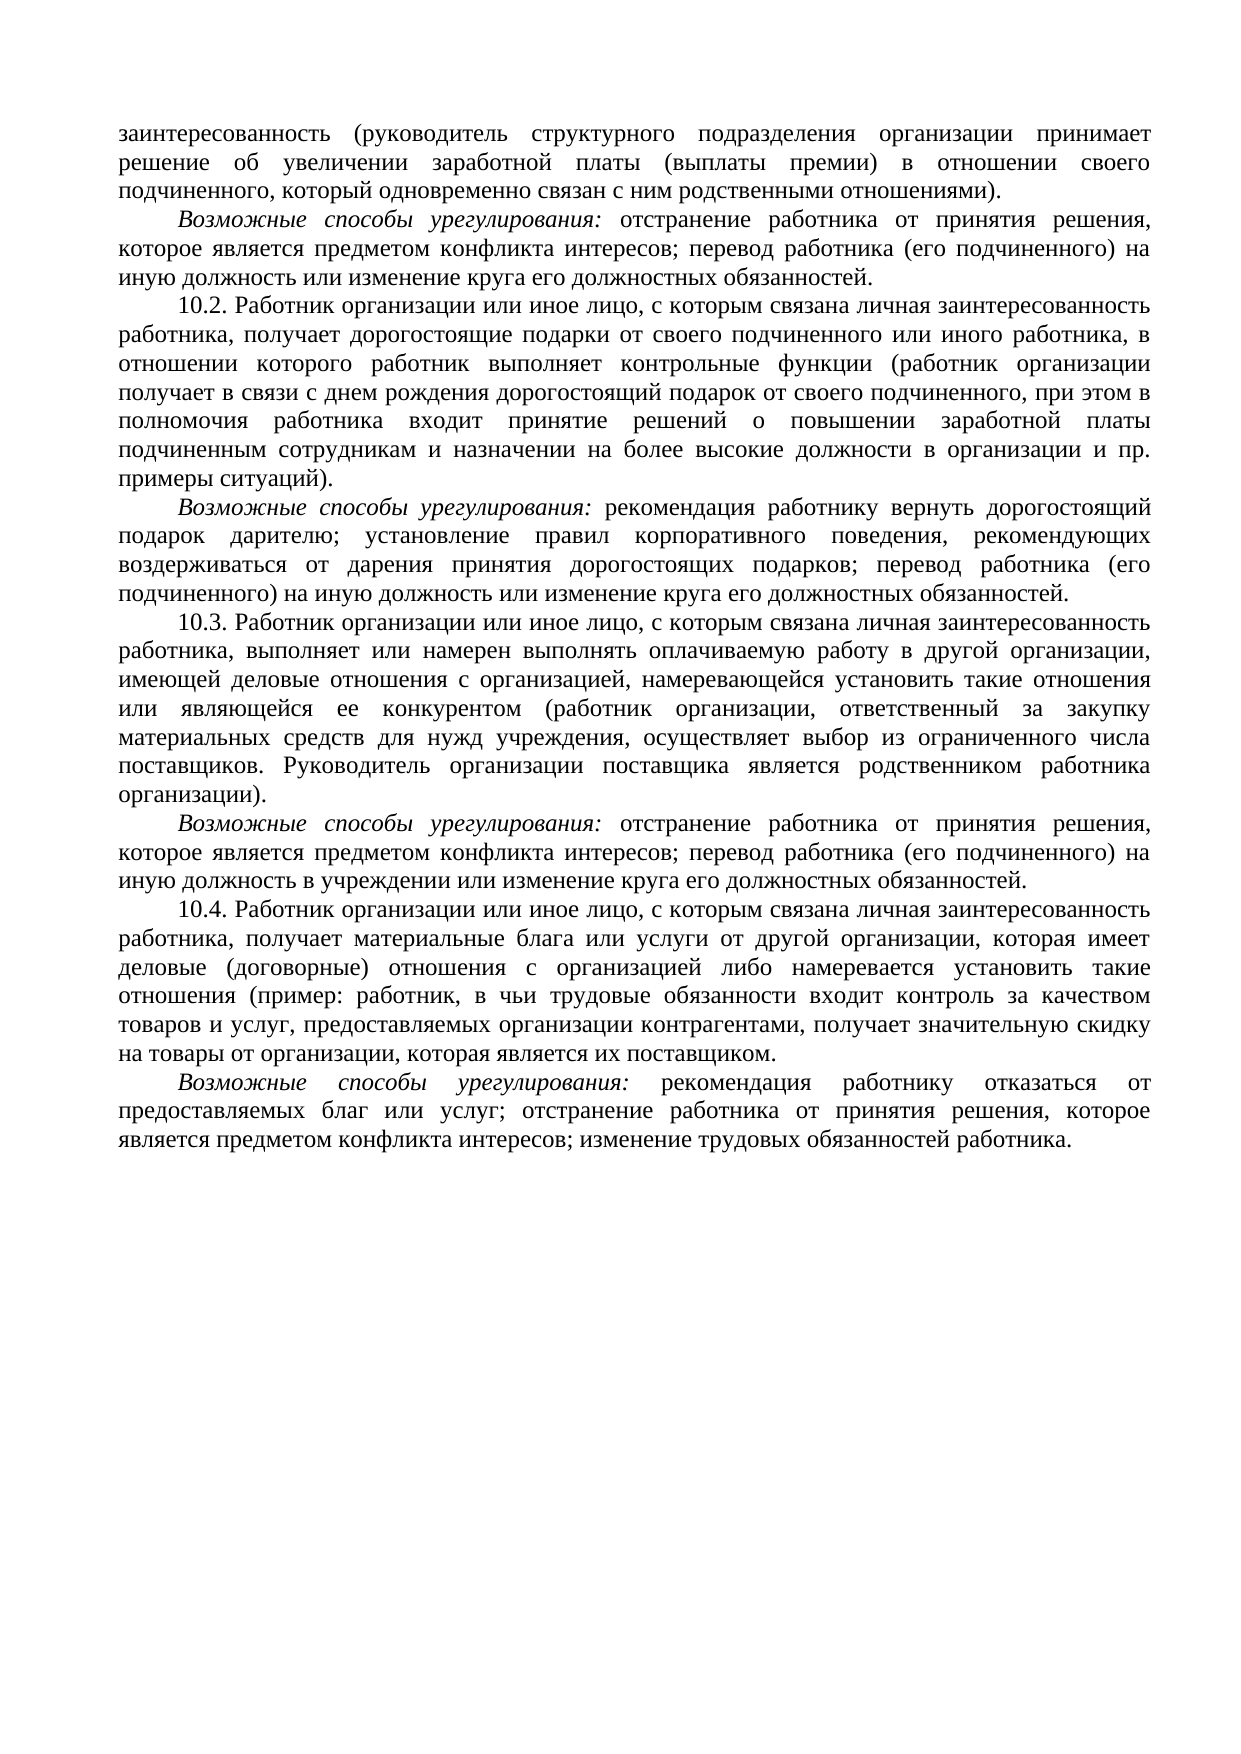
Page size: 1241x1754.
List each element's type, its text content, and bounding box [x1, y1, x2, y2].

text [118, 118, 1152, 204]
text 10.2. Работник организации или иное лицо, с которым связана личная заинтересованность работника, получает дорогостоящие подарки от своего подчиненного или иного работника, в отношении которого работник выполняет контрольные функции (работник организации получает в связи с днем рождения дорогостоящий подарок от своего подчиненного, при этом в полномочия работника входит принятие решений о повышении заработной платы подчиненным сотрудникам и назначении на более высокие должности в организации и пр. примеры ситуаций). [118, 291, 1152, 492]
text Возможные способы урегулирования: рекомендация работнику отказаться от предоставляемых благ или услуг; отстранение работника от принятия решения, которое является предметом конфликта интересов; изменение трудовых обязанностей работника. [118, 1067, 1152, 1153]
text Возможные способы урегулирования: отстранение работника от принятия решения, которое является предметом конфликта интересов; перевод работника (его подчиненного) на иную должность в учреждении или изменение круга его должностных обязанностей. [118, 808, 1152, 894]
text 10.3. Работник организации или иное лицо, с которым связана личная заинтересованность работника, выполняет или намерен выполнять оплачиваемую работу в другой организации, имеющей деловые отношения с организацией, намеревающейся установить такие отношения или являющейся ее конкурентом (работник организации, ответственный за закупку материальных средств для нужд учреждения, осуществляет выбор из ограниченного числа поставщиков. Руководитель организации поставщика является родственником работника организации). [118, 607, 1152, 808]
text 10.4. Работник организации или иное лицо, с которым связана личная заинтересованность работника, получает материальные блага или услуги от другой организации, которая имеет деловые (договорные) отношения с организацией либо намеревается установить такие отношения (пример: работник, в чьи трудовые обязанности входит контроль за качеством товаров и услуг, предоставляемых организации контрагентами, получает значительную скидку на товары от организации, которая является их поставщиком. [118, 894, 1152, 1067]
text Возможные способы урегулирования: отстранение работника от принятия решения, которое является предметом конфликта интересов; перевод работника (его подчиненного) на иную должность или изменение круга его должностных обязанностей. [118, 204, 1152, 291]
text Возможные способы урегулирования: рекомендация работнику вернуть дорогостоящий подарок дарителю; установление правил корпоративного поведения, рекомендующих воздерживаться от дарения принятия дорогостоящих подарков; перевод работника (его подчиненного) на иную должность или изменение круга его должностных обязанностей. [118, 492, 1152, 607]
